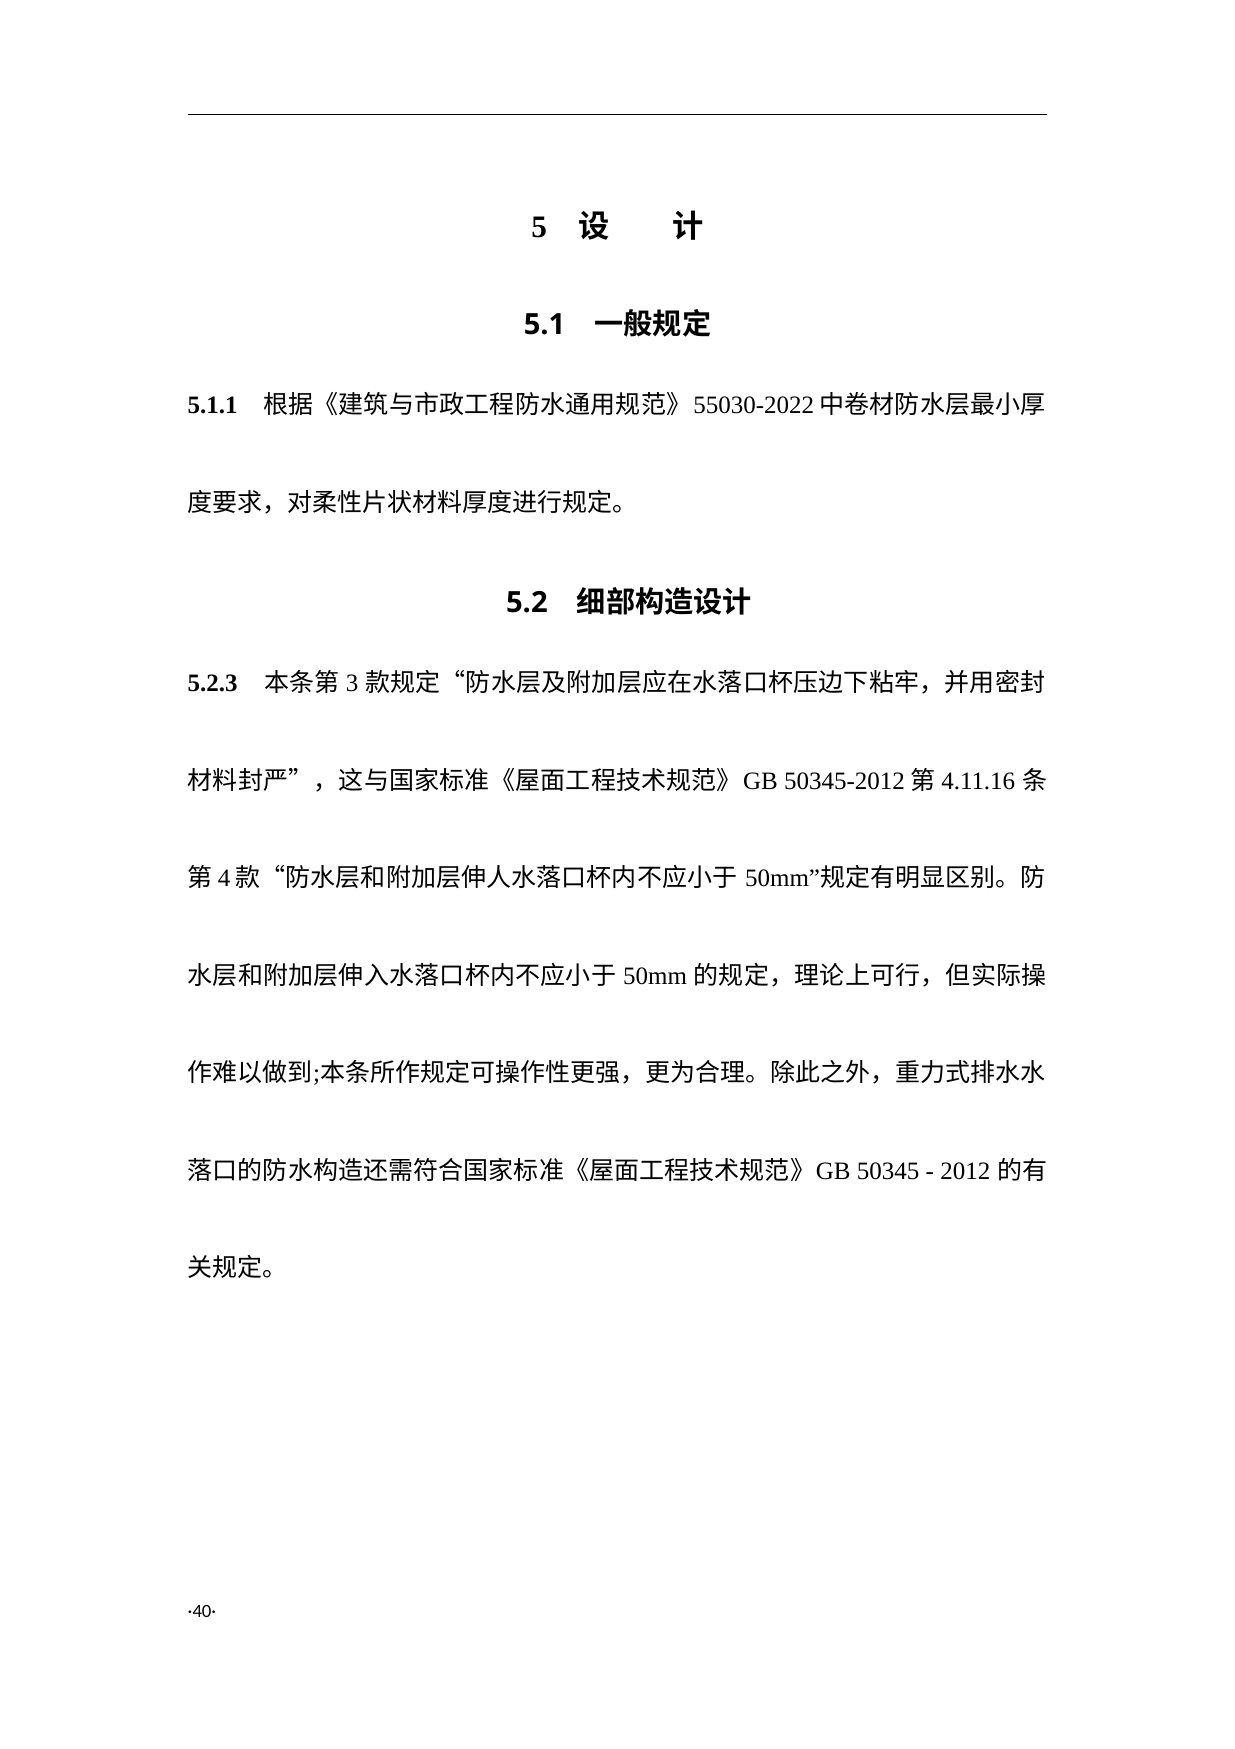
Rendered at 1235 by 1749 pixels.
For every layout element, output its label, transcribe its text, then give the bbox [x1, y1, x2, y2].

text 5.2 细部构造设计 [187, 567, 1047, 632]
text 5.1.1 根据《建筑与市政工程防水通用规范》55030-2022中卷材防水层最小厚度要求，对柔性片状材料厚度进行规定。 [187, 370, 1047, 533]
text 5.1 一般规定 [187, 289, 1047, 354]
text 5.2.3 本条第 3 款规定“防水层及附加层应在水落口杯压边下粘牢，并用密封材料封严”，这与国家标准《屋面工程技术规范》GB 50345-2012第 4.11.16 条第4款“防水层和附加层伸人水落口杯内不应小于 50mm”规定有明显区别。防水层和附加层伸入水落口杯内不应小于 50mm 的规定，理论上可行，但实际操作难以做到;本条所作规定可操作性更强，更为合理。除此之外，重力式排水水落口的防水构造还需符合国家标准《屋面工程技术规范》GB 50345 - 2012 的有关规定。 [187, 648, 1047, 1298]
text 5 设 计 [187, 192, 1047, 257]
